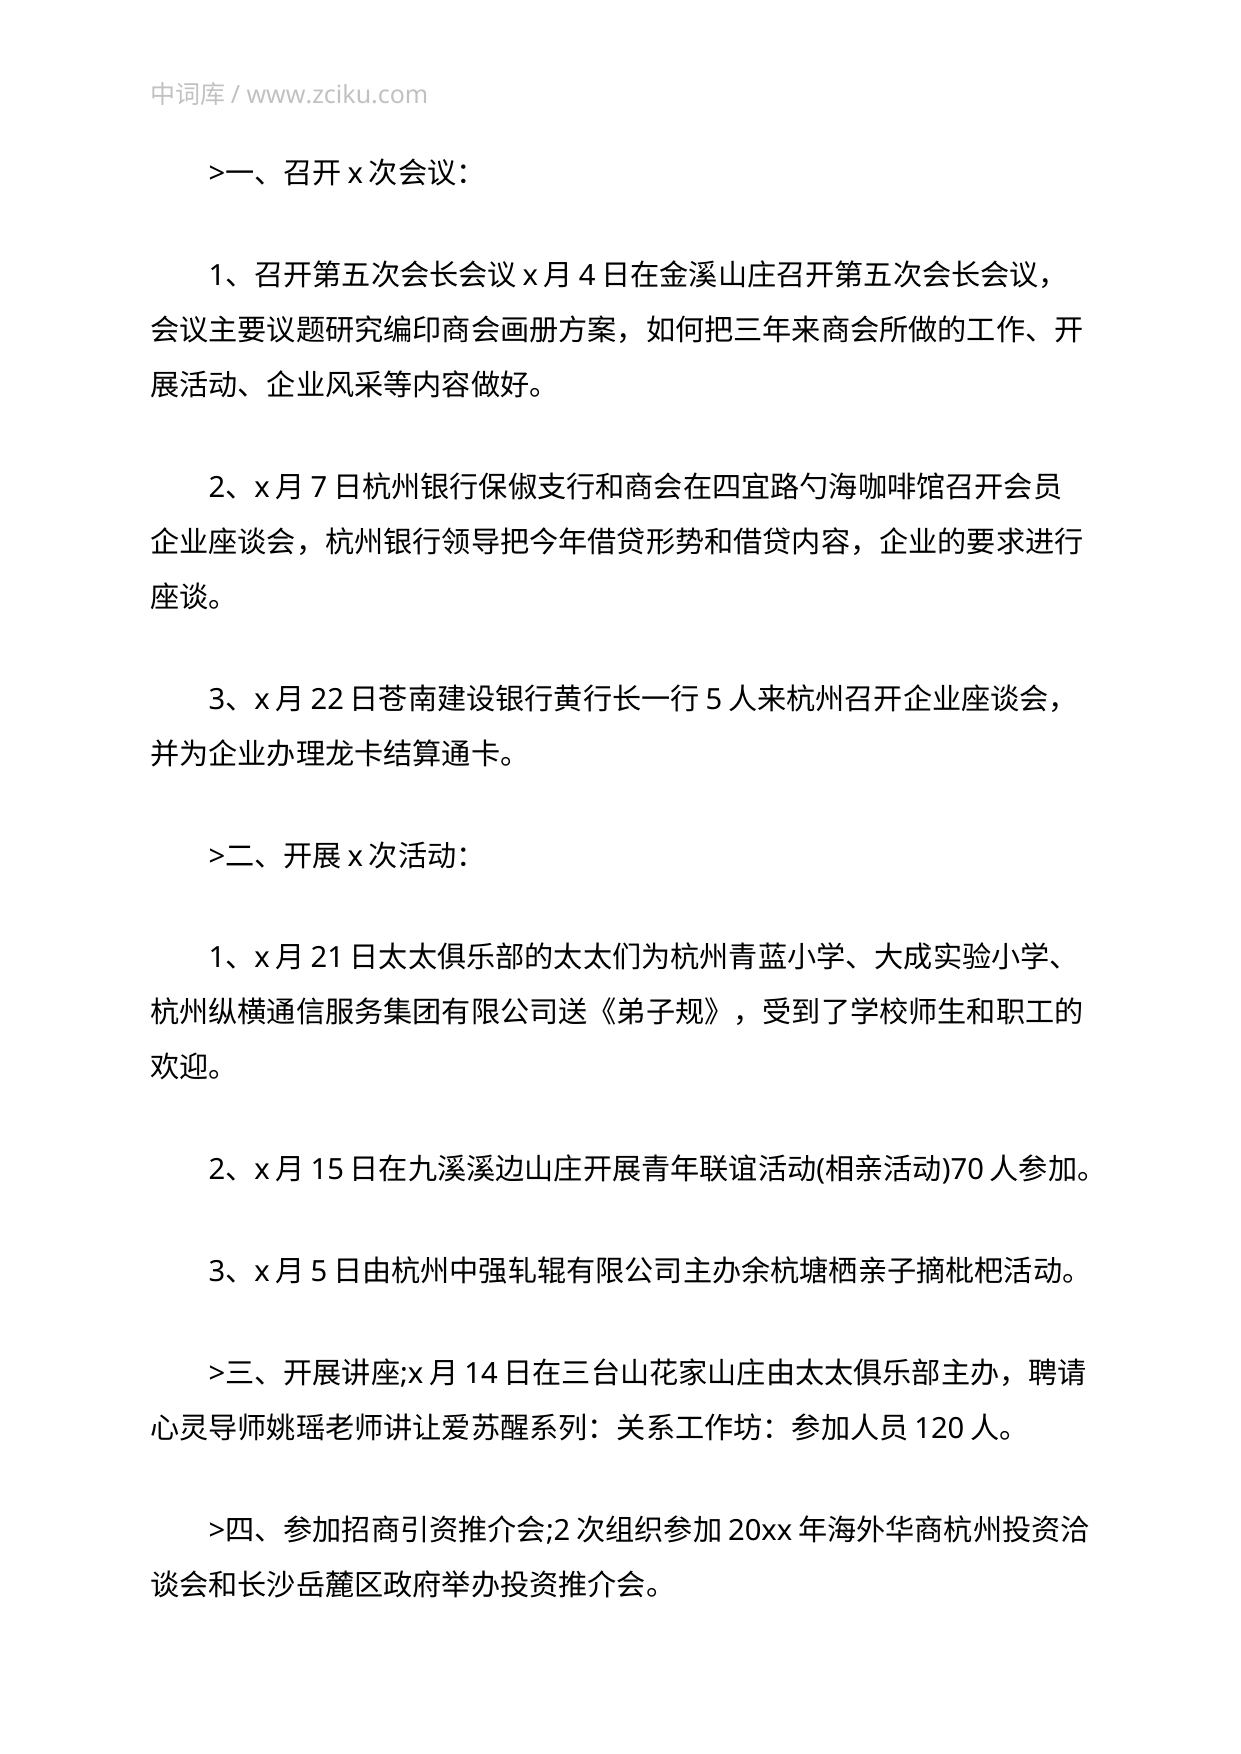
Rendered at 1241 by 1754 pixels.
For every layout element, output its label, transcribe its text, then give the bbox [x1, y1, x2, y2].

text 2、x月7日杭州银行保俶支行和商会在四宜路勺海咖啡馆召开会员企业座谈会，杭州银行领导把今年借贷形势和借贷内容，企业的要求进行座谈。 [150, 464, 1090, 616]
text 1、召开第五次会长会议x月4日在金溪山庄召开第五次会长会议，会议主要议题研究编印商会画册方案，如何把三年来商会所做的工作、开展活动、企业风采等内容做好。 [150, 252, 1090, 404]
text >一、召开x次会议： [150, 150, 1090, 192]
text >三、开展讲座;x月14日在三台山花家山庄由太太俱乐部主办，聘请心灵导师姚瑶老师讲让爱苏醒系列：关系工作坊：参加人员120人。 [150, 1350, 1090, 1447]
text >四、参加招商引资推介会;2次组织参加20xx年海外华商杭州投资洽谈会和长沙岳麓区政府举办投资推介会。 [150, 1507, 1090, 1604]
text 1、x月21日太太俱乐部的太太们为杭州青蓝小学、大成实验小学、杭州纵横通信服务集团有限公司送《弟子规》，受到了学校师生和职工的欢迎。 [150, 934, 1090, 1086]
text 3、x月22日苍南建设银行黄行长一行5人来杭州召开企业座谈会，并为企业办理龙卡结算通卡。 [150, 675, 1090, 773]
text 3、x月5日由杭州中强轧辊有限公司主办余杭塘栖亲子摘枇杷活动。 [150, 1248, 1090, 1290]
text 2、x月15日在九溪溪边山庄开展青年联谊活动(相亲活动)70人参加。 [150, 1146, 1090, 1188]
text >二、开展x次活动： [150, 832, 1090, 874]
